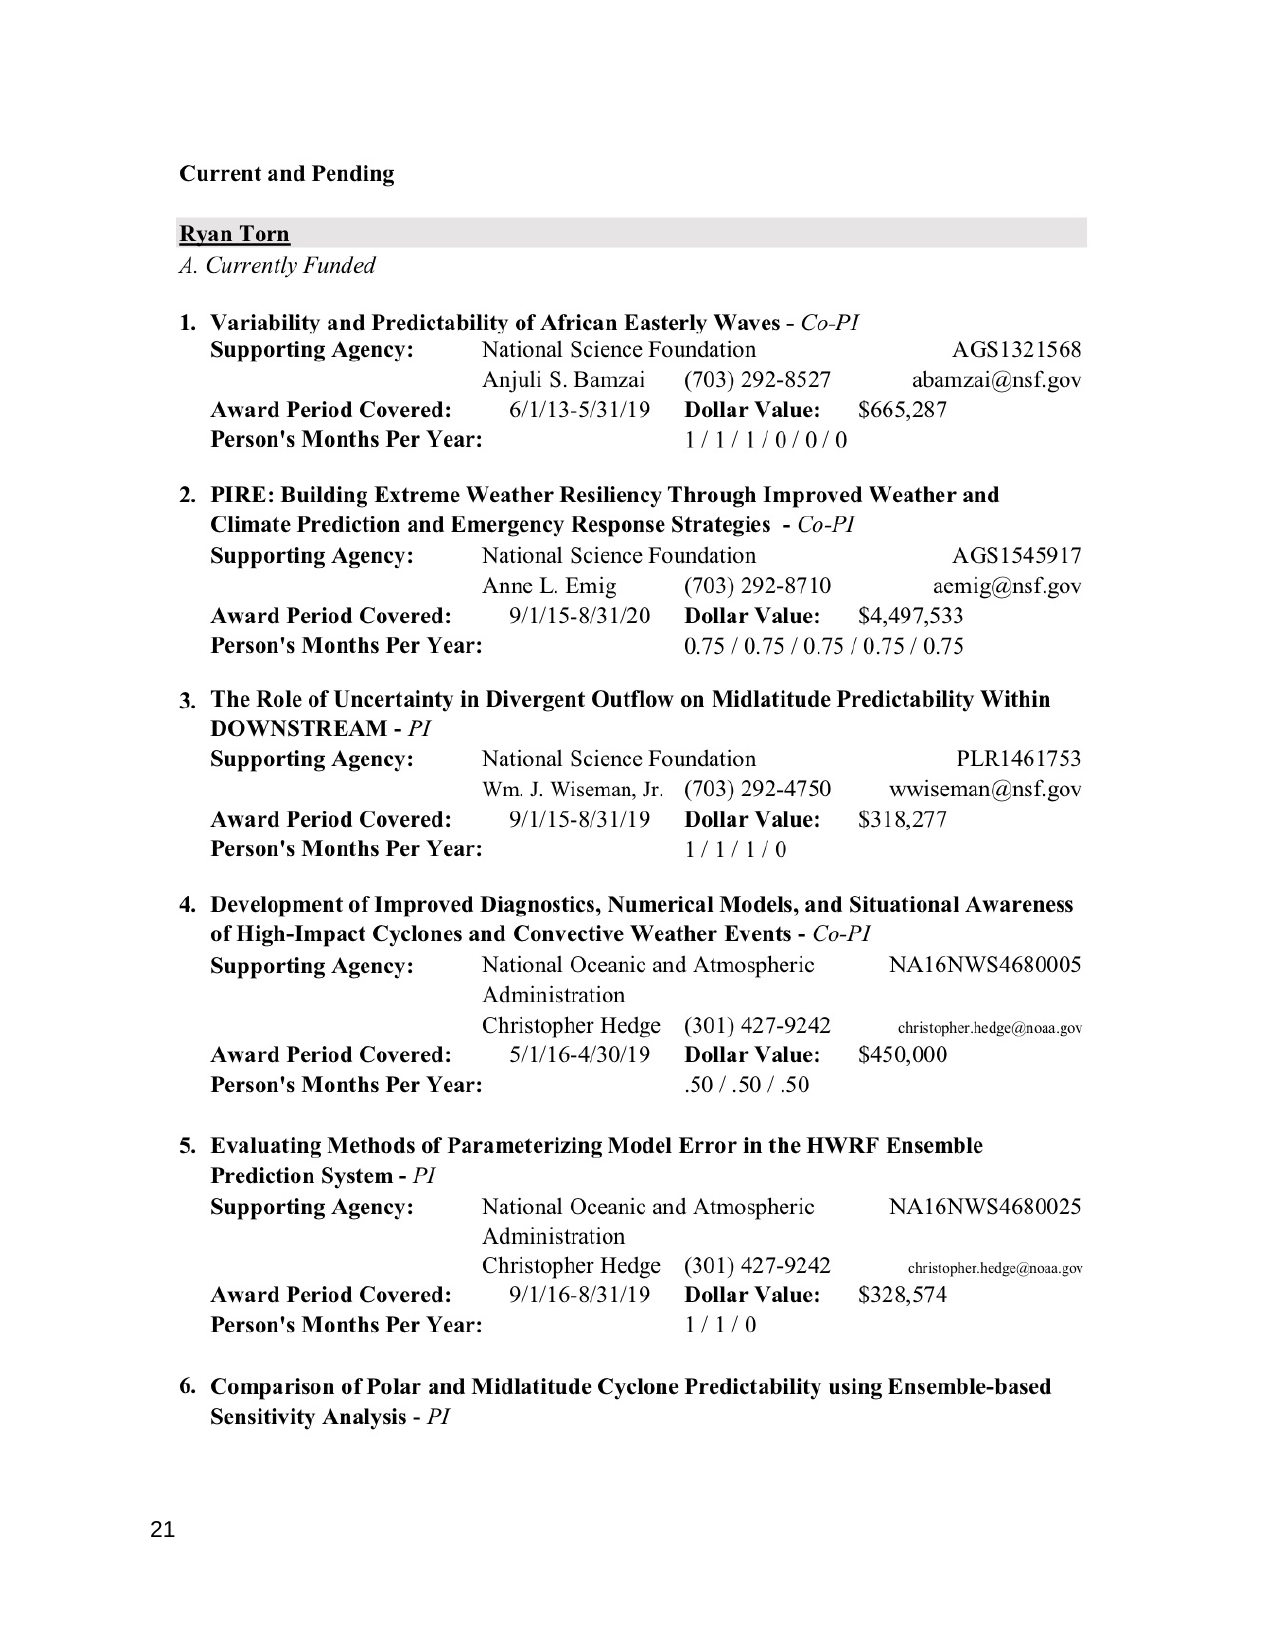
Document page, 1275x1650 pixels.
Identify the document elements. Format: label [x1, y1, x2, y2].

picture [150, 150, 1125, 1456]
